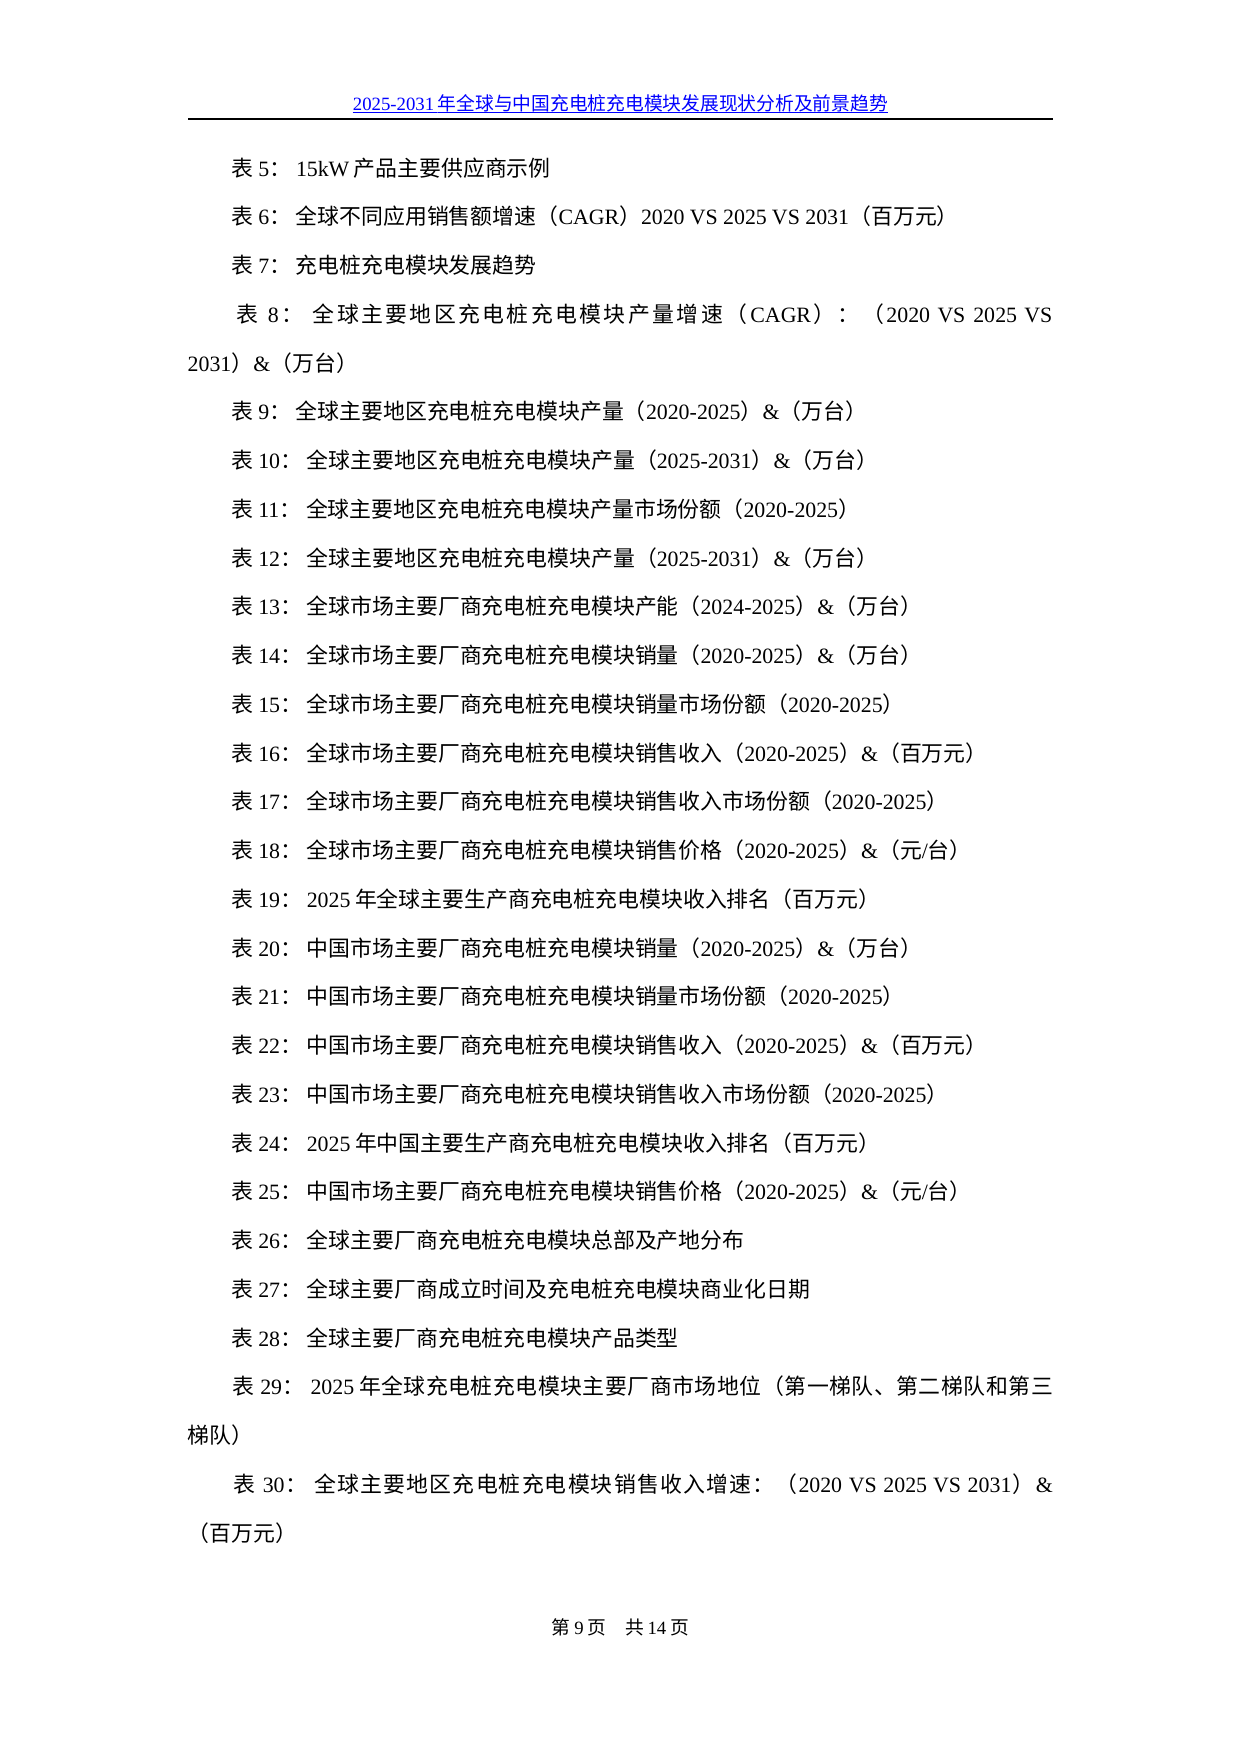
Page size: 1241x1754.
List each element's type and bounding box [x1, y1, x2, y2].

text [187, 150, 1053, 1548]
